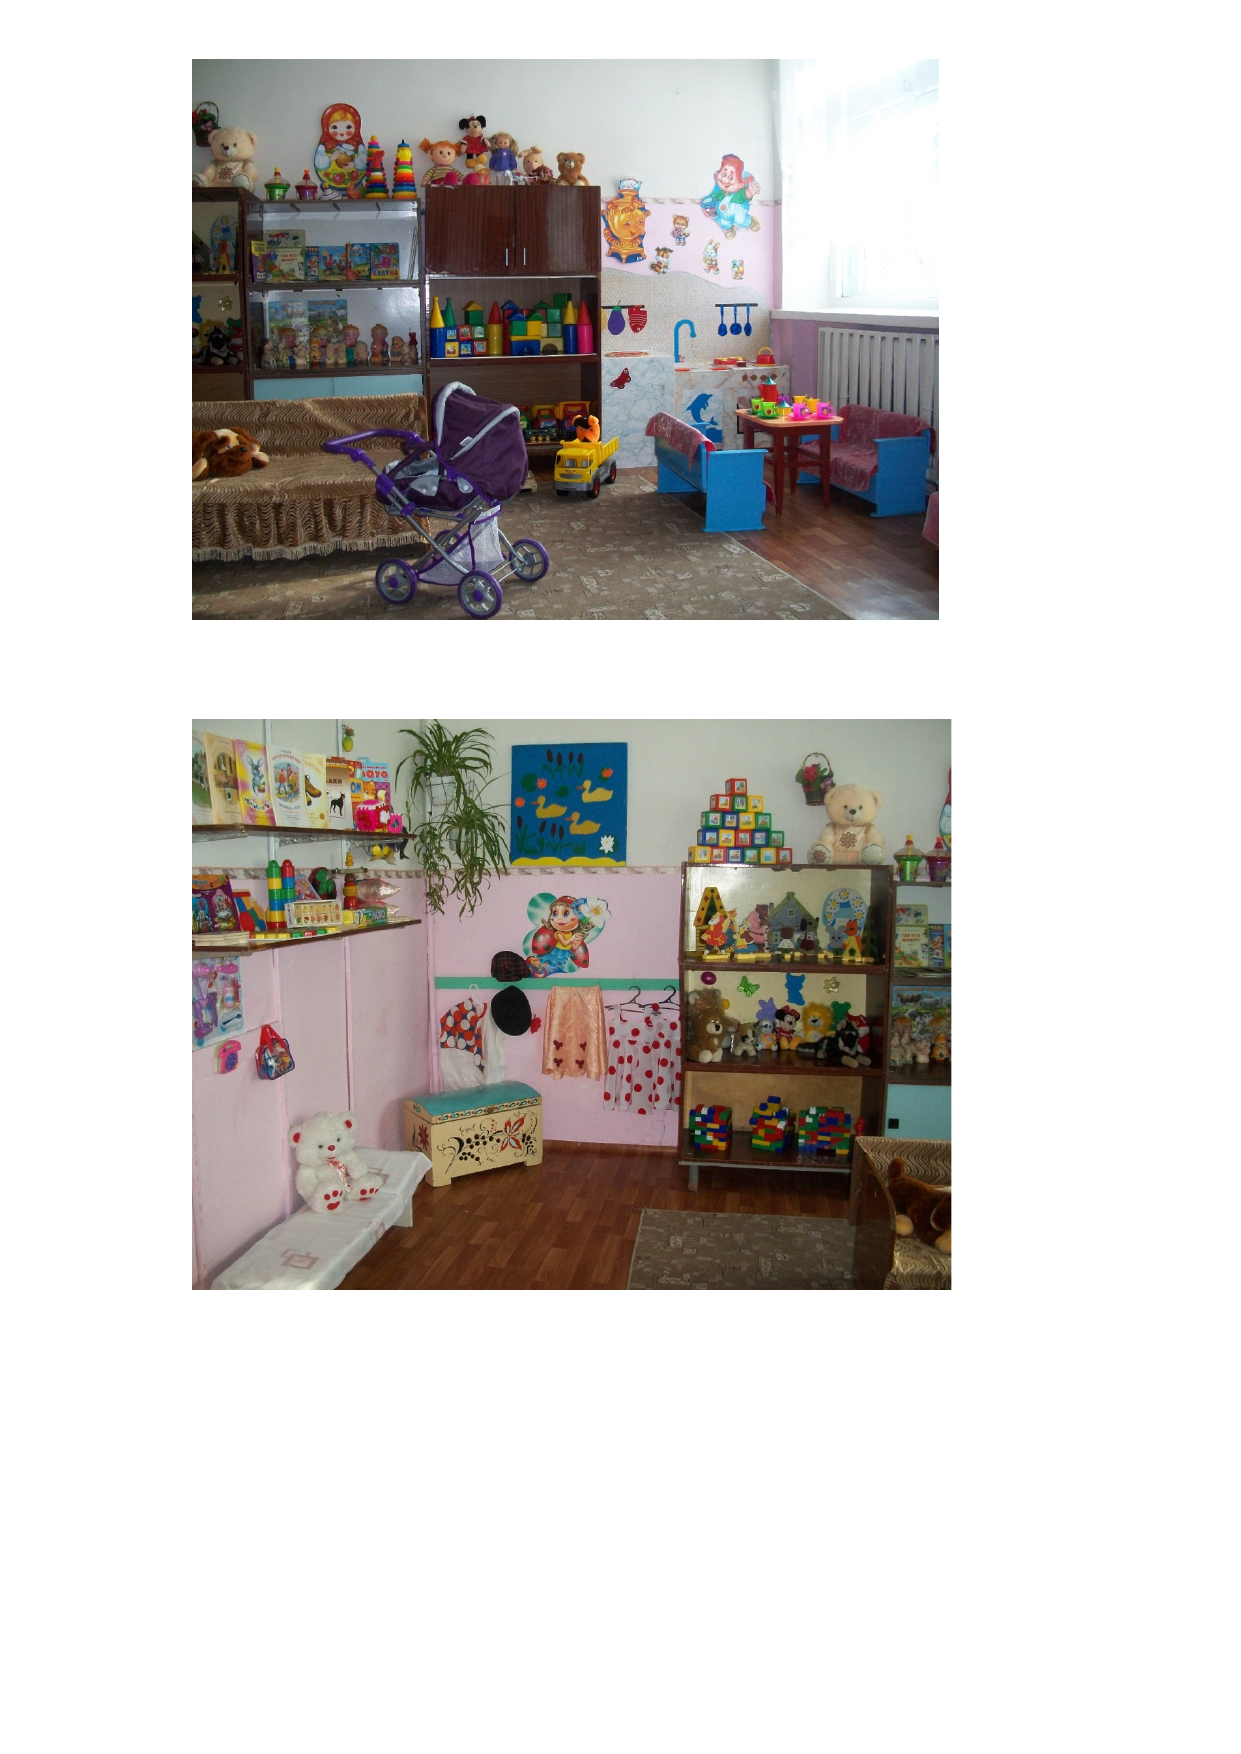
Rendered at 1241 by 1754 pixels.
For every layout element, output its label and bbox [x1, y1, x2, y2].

picture [192, 59, 939, 620]
picture [192, 719, 952, 1290]
